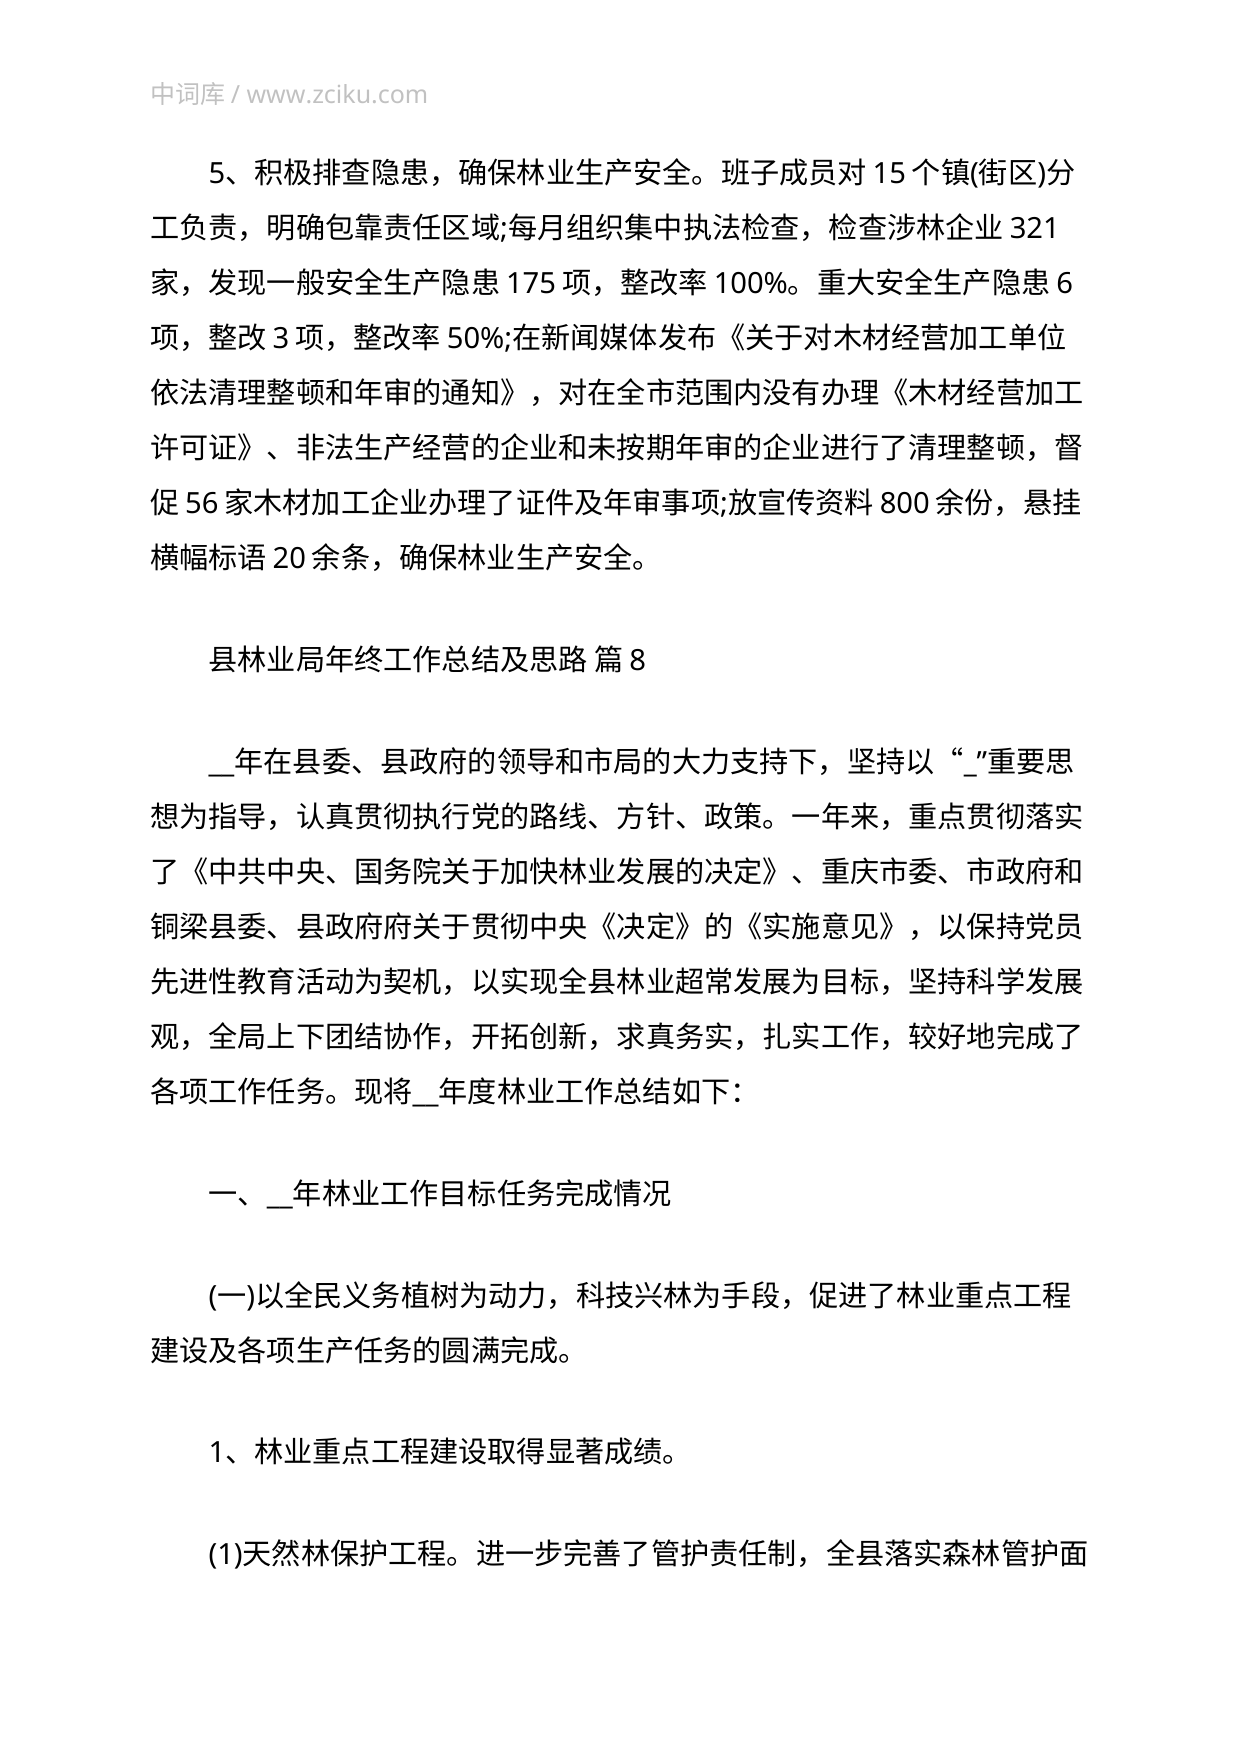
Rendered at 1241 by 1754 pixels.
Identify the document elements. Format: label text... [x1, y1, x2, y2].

text 一、__年林业工作目标任务完成情况 [150, 1170, 1090, 1213]
text 县林业局年终工作总结及思路 篇8 [150, 637, 1090, 679]
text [150, 1531, 1090, 1573]
text 1、林业重点工程建设取得显著成绩。 [150, 1429, 1090, 1471]
text 5、积极排查隐患，确保林业生产安全。班子成员对15个镇(街区)分工负责，明确包靠责任区域;每月组织集中执法检查，检查涉林企业321家，发现一般安全生产隐患175项，整改率100%。重大安全生产隐患6项，整改3项，整改率50%;在新闻媒体发布《关于对木材经营加工单位依法清理整顿和年审的通知》，对在全市范围内没有办理《木材经营加工许可证》、非法生产经营的企业和未按期年审的企业进行了清理整顿，督促56家木材加工企业办理了证件及年审事项;放宣传资料800余份，悬挂横幅标语20余条，确保林业生产安全。 [150, 150, 1090, 577]
text (一)以全民义务植树为动力，科技兴林为手段，促进了林业重点工程建设及各项生产任务的圆满完成。 [150, 1272, 1090, 1369]
text __年在县委、县政府的领导和市局的大力支持下，坚持以“_”重要思想为指导，认真贯彻执行党的路线、方针、政策。一年来，重点贯彻落实了《中共中央、国务院关于加快林业发展的决定》、重庆市委、市政府和铜梁县委、县政府府关于贯彻中央《决定》的《实施意见》，以保持党员先进性教育活动为契机，以实现全县林业超常发展为目标，坚持科学发展观，全局上下团结协作，开拓创新，求真务实，扎实工作，较好地完成了各项工作任务。现将__年度林业工作总结如下： [150, 739, 1090, 1111]
